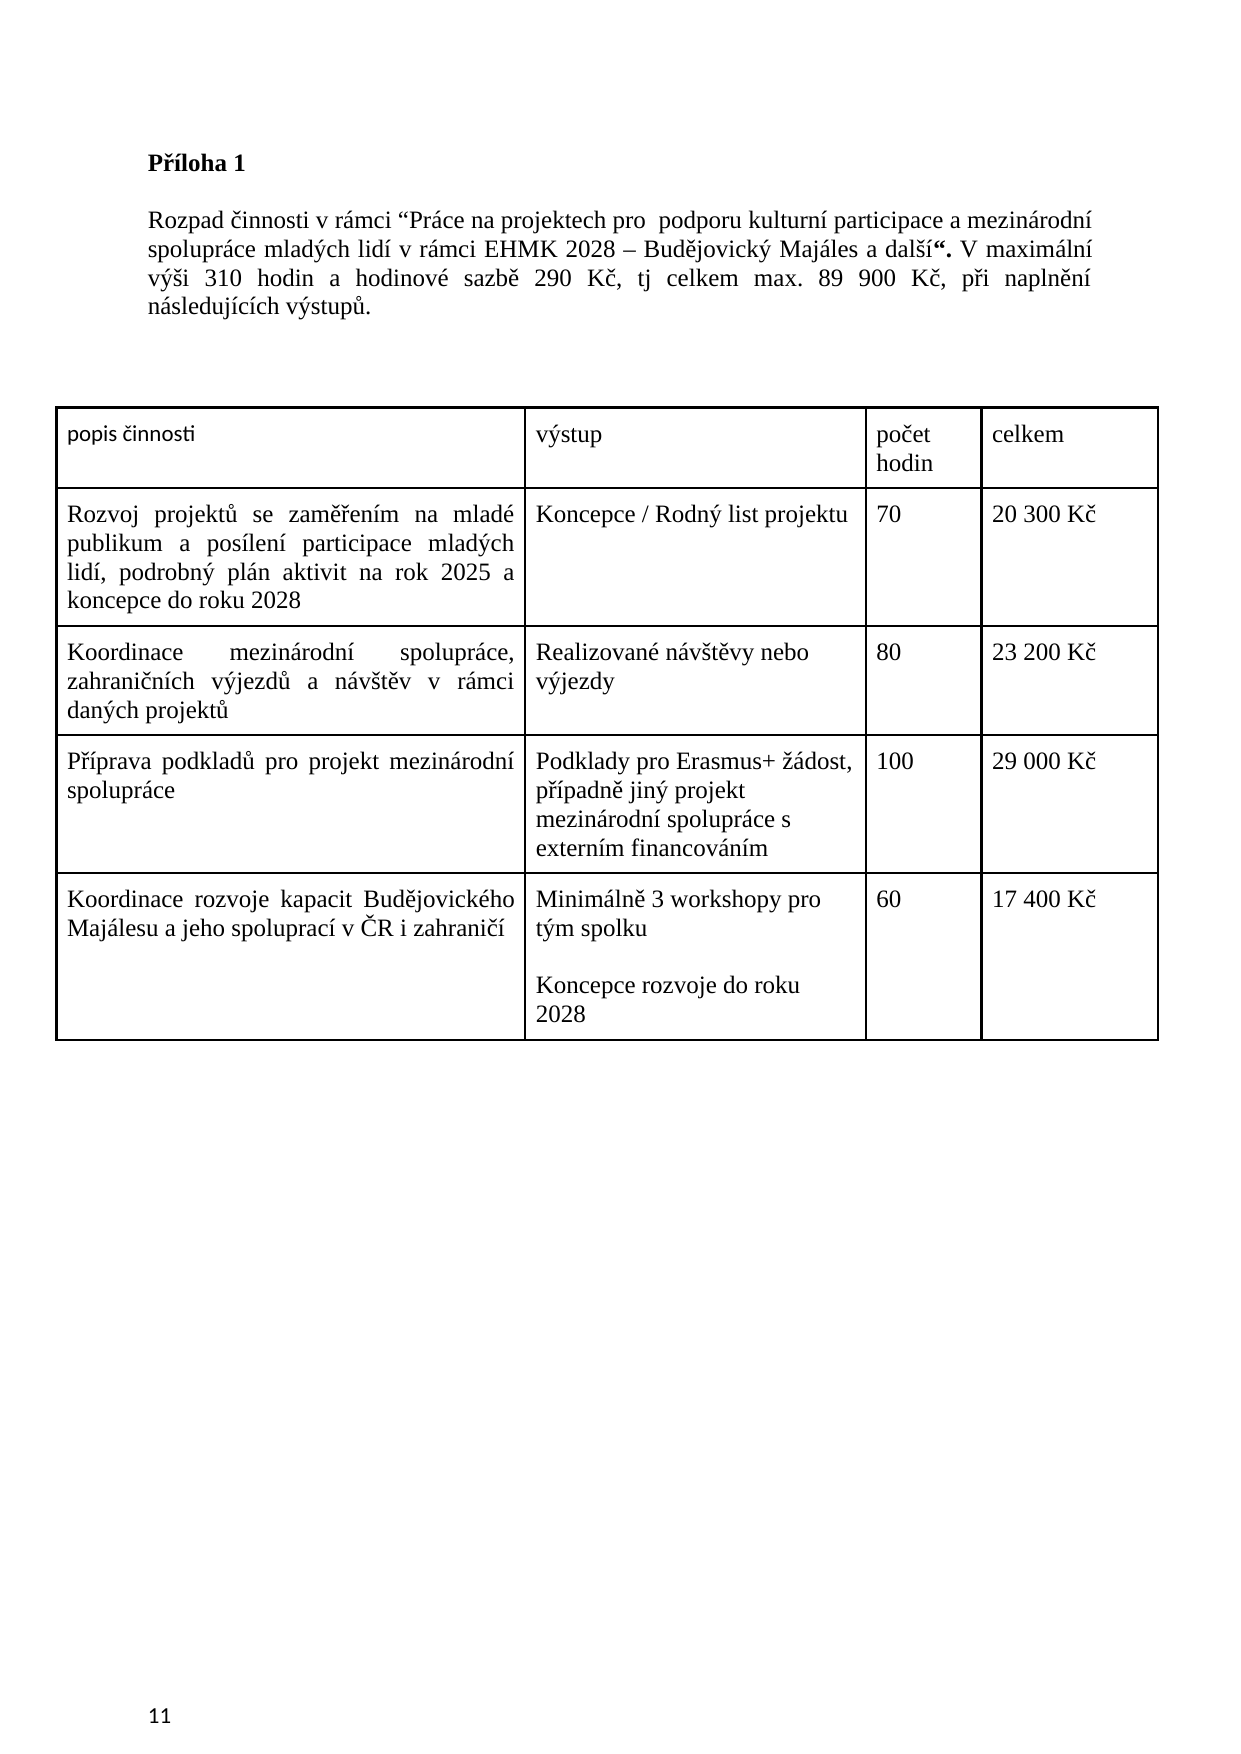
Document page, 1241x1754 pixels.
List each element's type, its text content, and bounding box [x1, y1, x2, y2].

text Rozpad činnosti v rámci “Práce na projektech pro podporu kulturní participace a mezinárodní spolupráce mladých lidí v rámci EHMK 2028 – Budějovický Majáles a další“. V maximální výši 310 hodin a hodinové sazbě 290 Kč, tj celkem max. 89 900 Kč, při naplnění následujících výstupů. [148, 205, 1093, 320]
text Příloha 1 [148, 148, 1093, 176]
